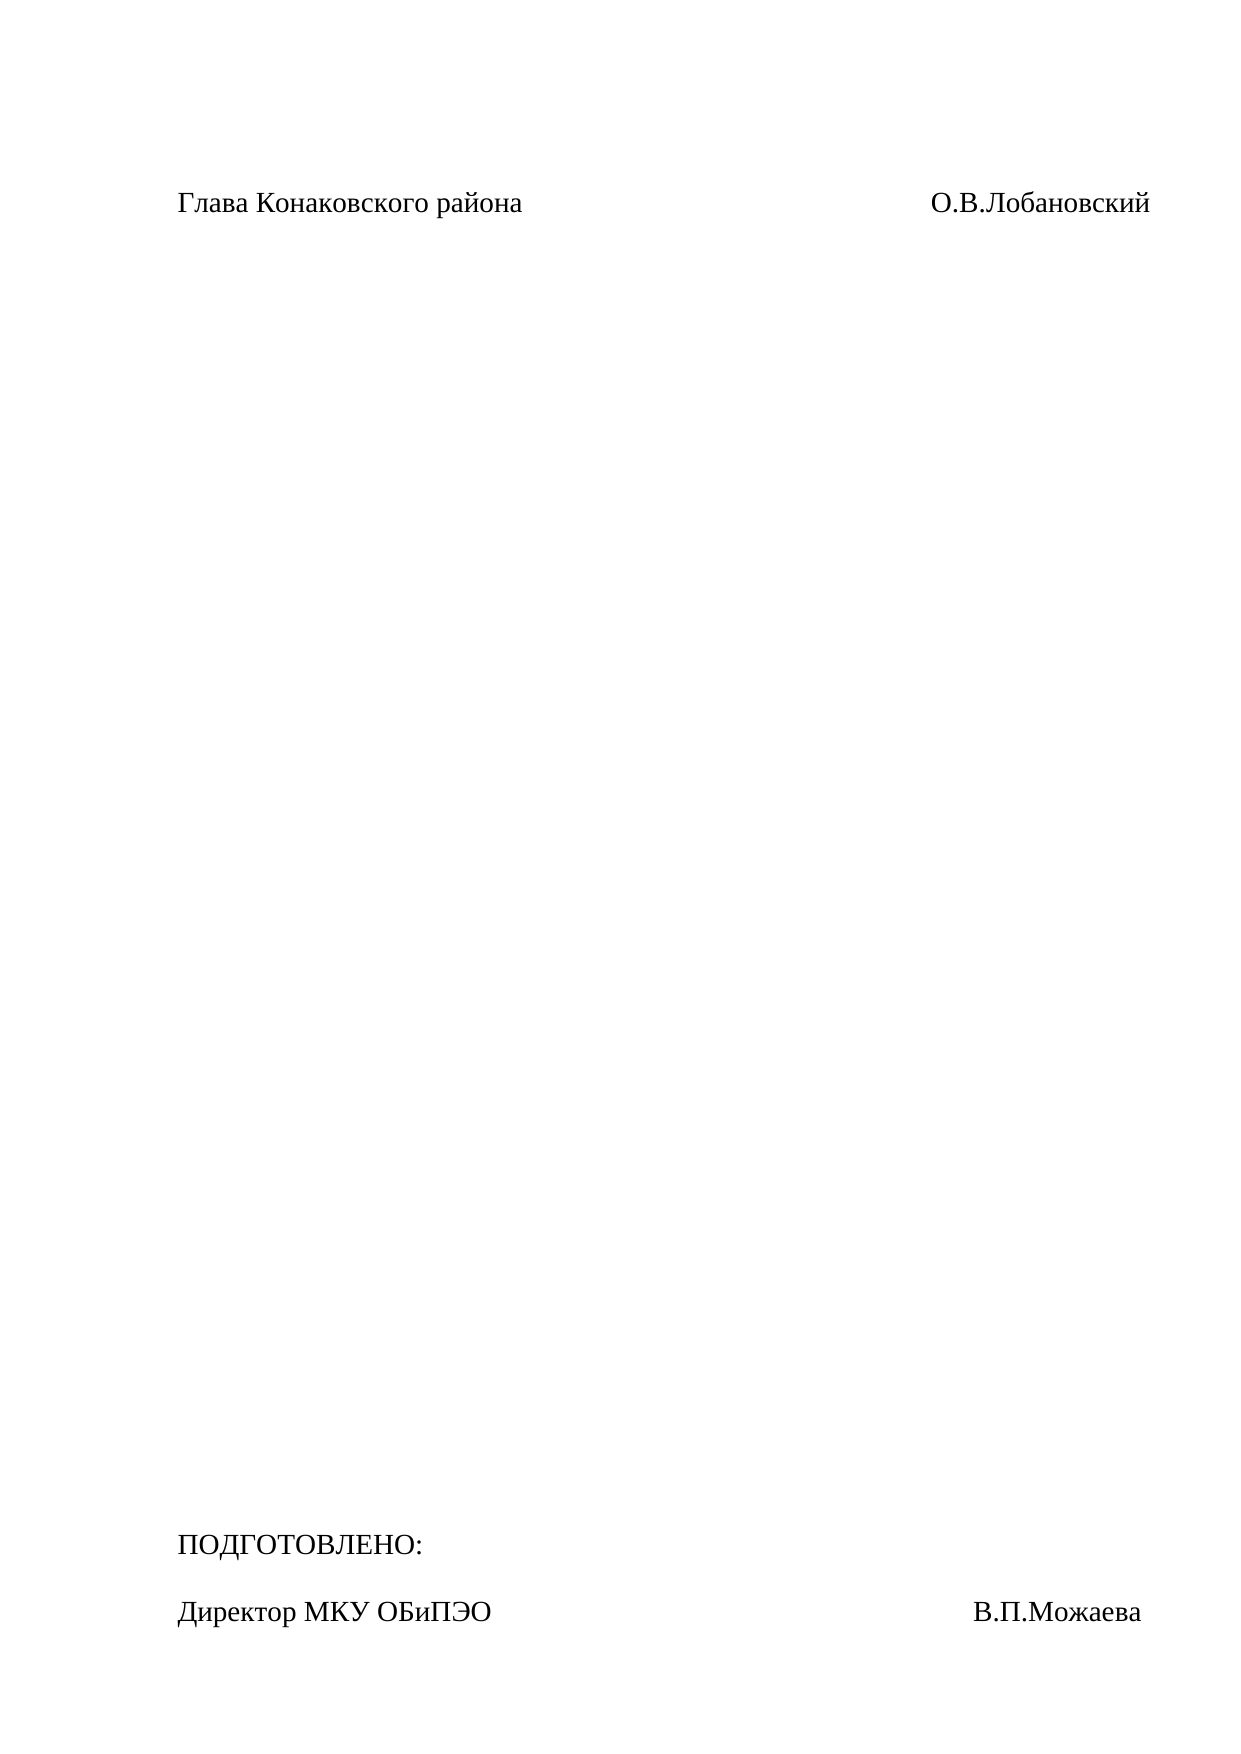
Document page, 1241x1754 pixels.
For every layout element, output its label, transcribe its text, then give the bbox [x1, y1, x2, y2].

text Директор МКУ ОБиПЭО В.П.Можаева [177, 1594, 1152, 1627]
text ПОДГОТОВЛЕНО: [177, 1527, 1152, 1560]
text Глава Конаковского района О.В.Лобановский [177, 185, 1152, 219]
